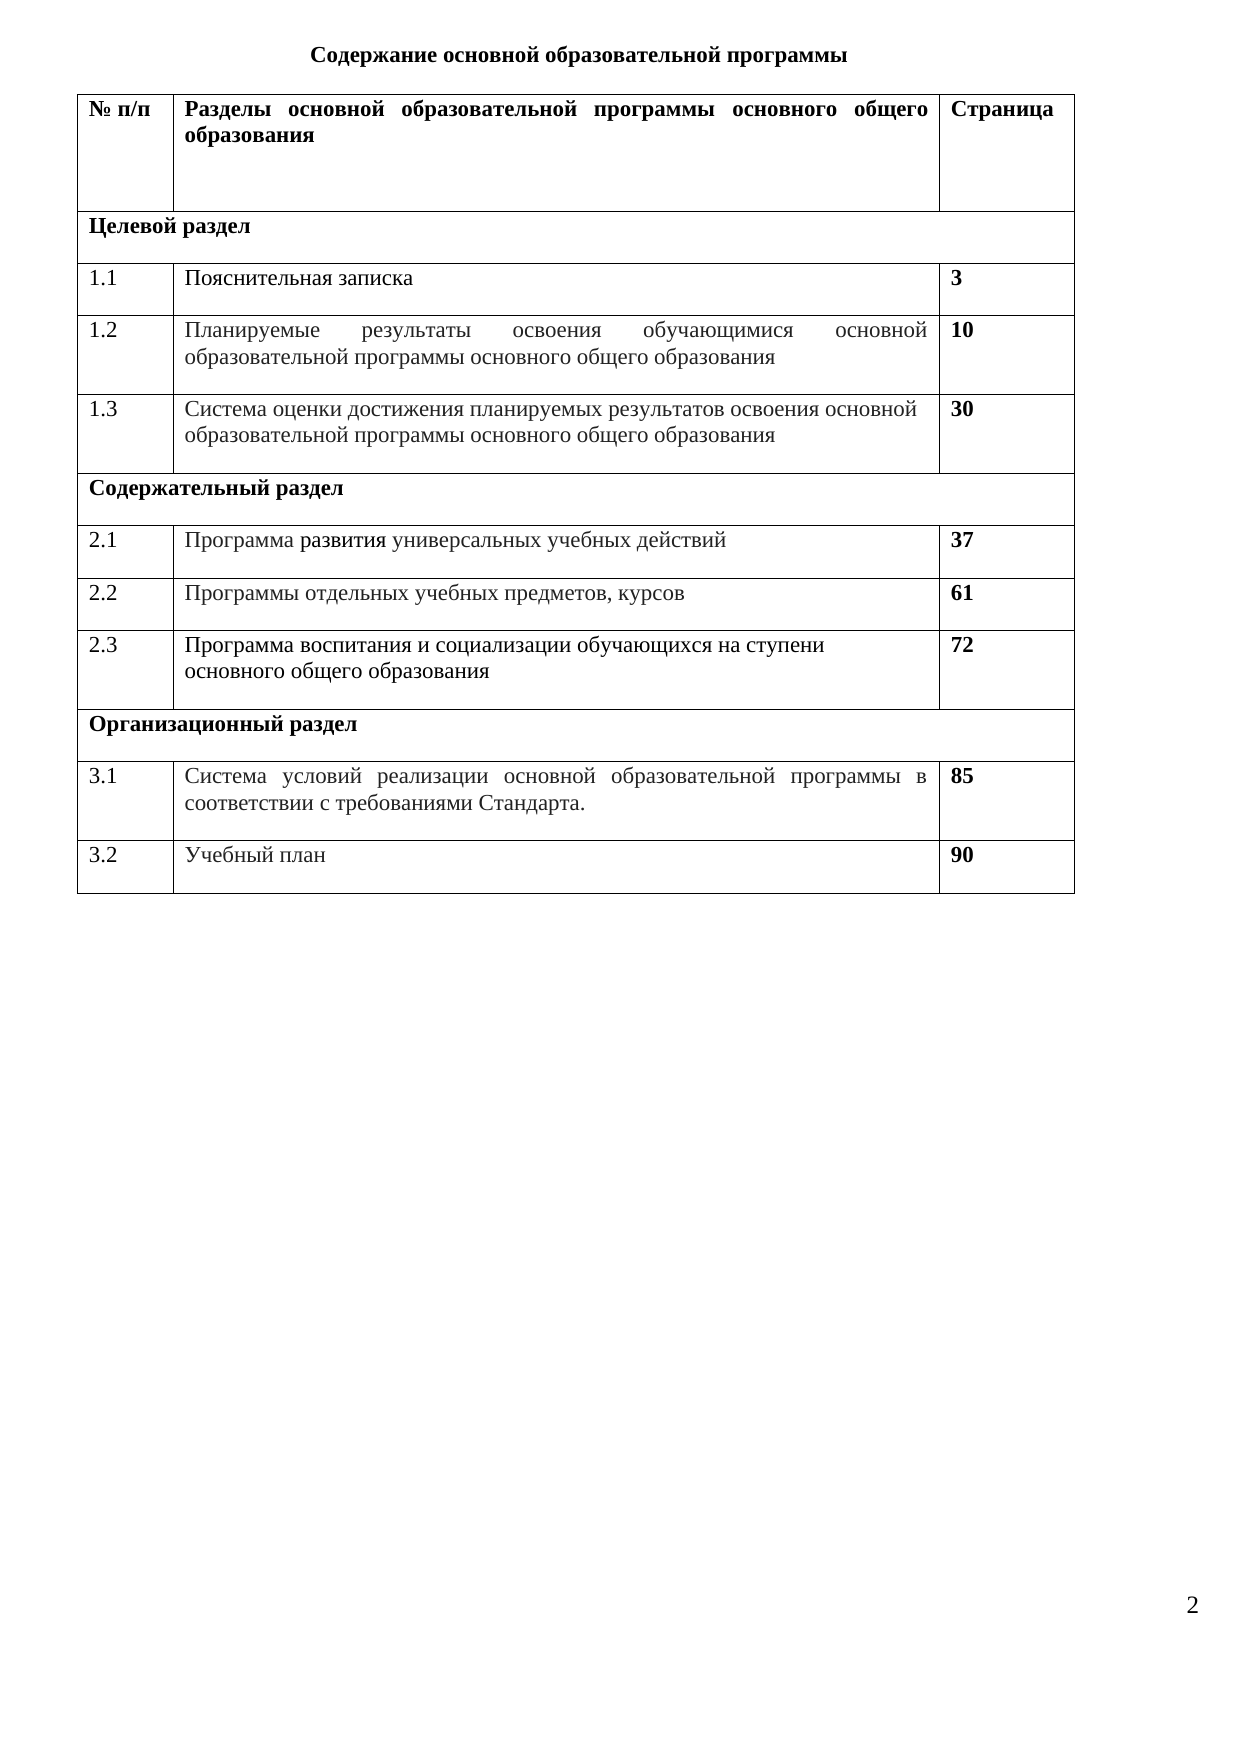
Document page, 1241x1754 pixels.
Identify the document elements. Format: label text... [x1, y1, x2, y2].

table_cell Программа воспитания и социализации обучающихся на ступени основного общего образования [174, 631, 939, 709]
table_cell Программы отдельных учебных предметов, курсов [174, 579, 939, 630]
table_cell 3.2 [78, 841, 173, 892]
table_cell 1.3 [78, 395, 173, 473]
table_cell 90 [940, 841, 1074, 892]
table_cell Система условий реализации основной образовательной программы в соответствии с требованиями Стандарта. [174, 762, 939, 840]
table_cell 72 [940, 631, 1074, 709]
table_cell 3 [940, 264, 1074, 315]
table_cell 3.1 [78, 762, 173, 840]
table_cell 2.1 [78, 526, 173, 578]
table_cell 2.2 [78, 579, 173, 630]
table_cell 2.3 [78, 631, 173, 709]
table_cell Система оценки достижения планируемых результатов освоения основной образовательной программы основного общего образования [174, 395, 939, 473]
table_cell Содержательный раздел [78, 474, 1074, 525]
table_cell Целевой раздел [78, 212, 1074, 263]
table_cell Пояснительная записка [174, 264, 939, 315]
table_cell 1.2 [78, 316, 173, 394]
text Содержание основной образовательной программы [236, 41, 1199, 68]
table_cell Учебный план [174, 841, 939, 892]
table_cell Планируемые результаты освоения обучающимися основной образовательной программы основного общего образования [174, 316, 939, 394]
table_cell 30 [940, 395, 1074, 473]
table_cell 10 [940, 316, 1074, 394]
table_header № п/п [78, 95, 173, 211]
table_cell 61 [940, 579, 1074, 630]
table_header Разделы основной образовательной программы основного общего образования [174, 95, 939, 211]
table_cell Организационный раздел [78, 710, 1074, 761]
table_cell Программа развития универсальных учебных действий [174, 526, 939, 578]
table_cell 85 [940, 762, 1074, 840]
table_cell 1.1 [78, 264, 173, 315]
table_header Страница [940, 95, 1074, 211]
table_cell 37 [940, 526, 1074, 578]
